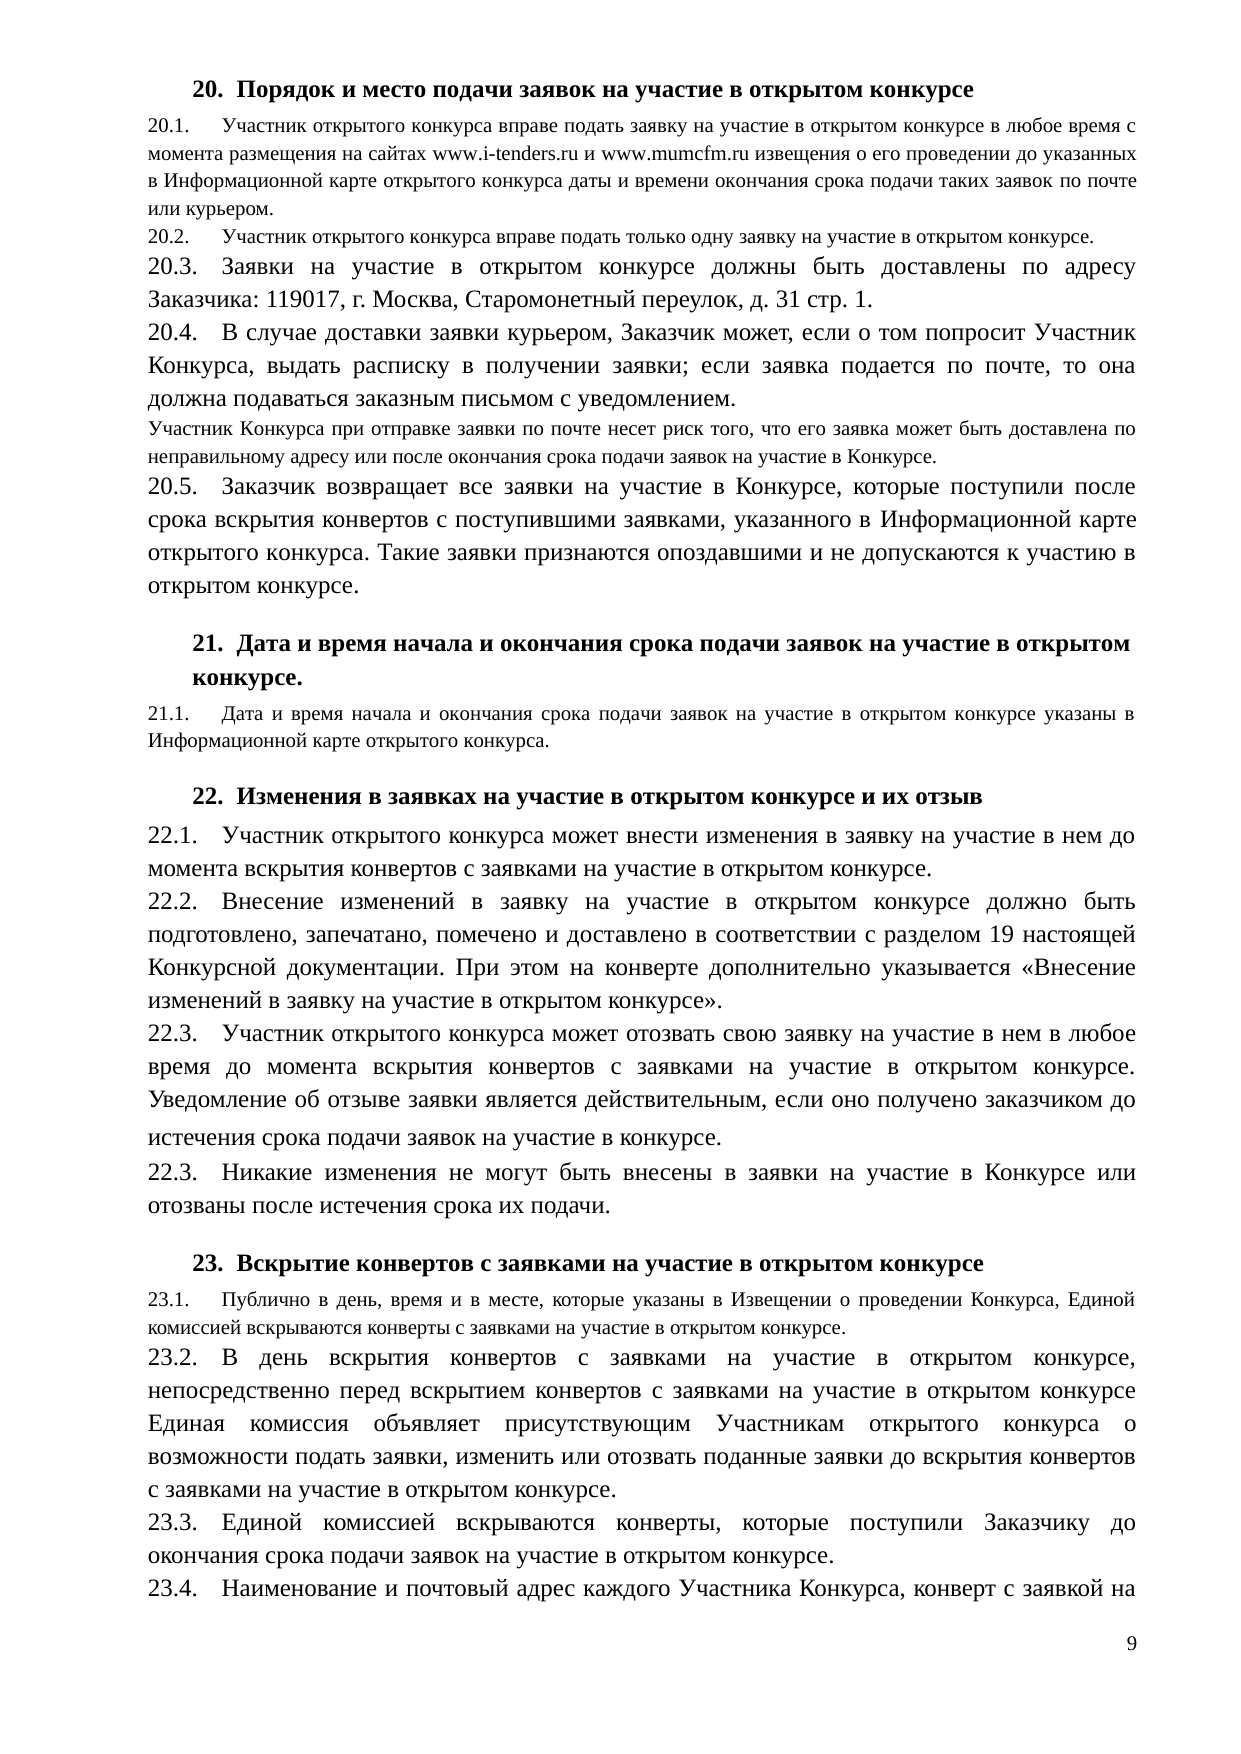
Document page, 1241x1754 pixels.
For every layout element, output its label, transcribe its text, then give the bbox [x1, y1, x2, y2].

list Публично в день, время и в месте, которые указаны в Извещении о проведении Конкурса, Единой комиссией вскрываются конверты с заявками на участие в открытом конкурсе. [148, 1287, 1137, 1339]
list Заказчик возвращает все заявки на участие в Конкурсе, которые поступили после срока вскрытия конвертов с поступившими заявками, указанного в Информационной карте открытого конкурса. Такие заявки признаются опоздавшими и не допускаются к участию в открытом конкурсе. [148, 471, 1137, 599]
list Участник открытого конкурса вправе подать заявку на участие в открытом конкурсе в любое время с момента размещения на сайтах www.i-tenders.ru и www.mumcfm.ru извещения о его проведении до указанных в Информационной карте открытого конкурса даты и времени окончания срока подачи таких заявок по почте или курьером. [148, 113, 1137, 220]
text Участник Конкурса при отправке заявки по почте несет риск того, что его заявка может быть доставлена по неправильному адресу или после окончания срока подачи заявок на участие в Конкурсе. [148, 416, 1137, 468]
list Вскрытие конвертов с заявками на участие в открытом конкурсе [192, 1248, 1137, 1277]
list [148, 1573, 1137, 1602]
list Дата и время начала и окончания срока подачи заявок на участие в открытом конкурсе указаны в Информационной карте открытого конкурса. [148, 701, 1137, 752]
list В случае доставки заявки курьером, Заказчик может, если о том попросит Участник Конкурса, выдать расписку в получении заявки; если заявка подается по почте, то она должна подаваться заказным письмом с уведомлением. [148, 317, 1137, 412]
list Внесение изменений в заявку на участие в открытом конкурсе должно быть подготовлено, запечатано, помечено и доставлено в соответствии с разделом 19 настоящей Конкурсной документации. При этом на конверте дополнительно указывается «Внесение изменений в заявку на участие в открытом конкурсе». [148, 886, 1137, 1014]
list Единой комиссией вскрываются конверты, которые поступили Заказчику до окончания срока подачи заявок на участие в открытом конкурсе. [148, 1507, 1137, 1569]
list Никакие изменения не могут быть внесены в заявки на участие в Конкурсе или отозваны после истечения срока их подачи. [148, 1157, 1137, 1218]
list Участник открытого конкурса может внести изменения в заявку на участие в нем до момента вскрытия конвертов с заявками на участие в открытом конкурсе. [148, 820, 1137, 882]
list Участник открытого конкурса вправе подать только одну заявку на участие в открытом конкурсе. [148, 223, 1137, 248]
list В день вскрытия конвертов с заявками на участие в открытом конкурсе, непосредственно перед вскрытием конвертов с заявками на участие в открытом конкурсе Единая комиссия объявляет присутствующим Участникам открытого конкурса о возможности подать заявки, изменить или отозвать поданные заявки до вскрытия конвертов с заявками на участие в открытом конкурсе. [148, 1342, 1137, 1503]
list Заявки на участие в открытом конкурсе должны быть доставлены по адресу Заказчика: 119017, г. Москва, Старомонетный переулок, д. 31 стр. 1. [148, 251, 1137, 313]
list Изменения в заявках на участие в открытом конкурсе и их отзыв [192, 781, 1137, 810]
list Дата и время начала и окончания срока подачи заявок на участие в открытом конкурсе. [192, 628, 1137, 690]
list Порядок и место подачи заявок на участие в открытом конкурсе [192, 74, 1137, 103]
text 22.3. Участник открытого конкурса может отозвать свою заявку на участие в нем в любое время до момента вскрытия конвертов с заявками на участие в открытом конкурсе. Уведомление об отзыве заявки является действительным, если оно получено заказчиком до истечения срока подачи заявок на участие в конкурсе. [148, 1018, 1137, 1152]
